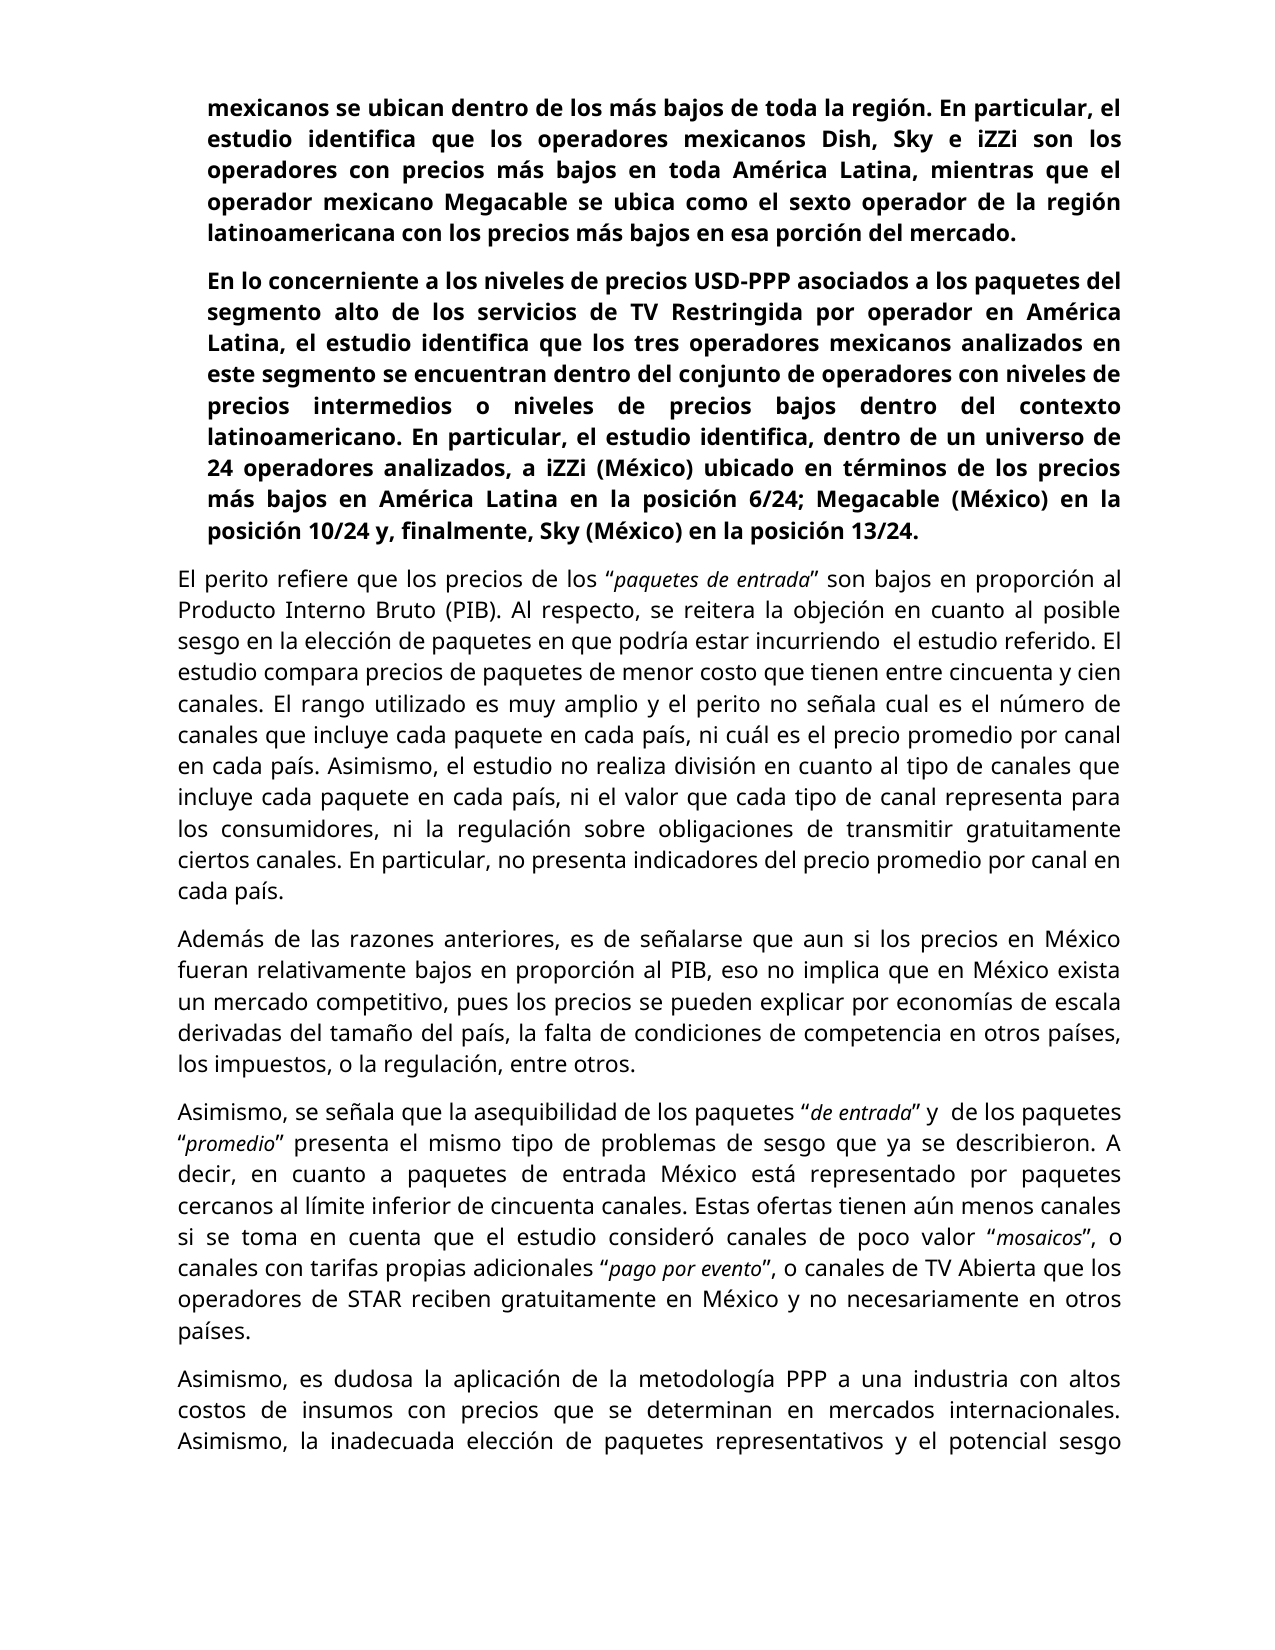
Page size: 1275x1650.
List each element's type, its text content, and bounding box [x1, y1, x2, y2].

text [207, 92, 1122, 248]
text El perito refiere que los precios de los “paquetes de entrada” son bajos en proporción al Producto Interno Bruto (PIB). Al respecto, se reitera la objeción en cuanto al posible sesgo en la elección de paquetes en que podría estar incurriendo el estudio referido. El estudio compara precios de paquetes de menor costo que tienen entre cincuenta y cien canales. El rango utilizado es muy amplio y el perito no señala cual es el número de canales que incluye cada paquete en cada país, ni cuál es el precio promedio por canal en cada país. Asimismo, el estudio no realiza división en cuanto al tipo de canales que incluye cada paquete en cada país, ni el valor que cada tipo de canal representa para los consumidores, ni la regulación sobre obligaciones de transmitir gratuitamente ciertos canales. En particular, no presenta indicadores del precio promedio por canal en cada país. [177, 562, 1122, 906]
text Además de las razones anteriores, es de señalarse que aun si los precios en México fueran relativamente bajos en proporción al PIB, eso no implica que en México exista un mercado competitivo, pues los precios se pueden explicar por economías de escala derivadas del tamaño del país, la falta de condiciones de competencia en otros países, los impuestos, o la regulación, entre otros. [177, 923, 1122, 1079]
text En lo concerniente a los niveles de precios USD-PPP asociados a los paquetes del segmento alto de los servicios de TV Restringida por operador en América Latina, el estudio identifica que los tres operadores mexicanos analizados en este segmento se encuentran dentro del conjunto de operadores con niveles de precios intermedios o niveles de precios bajos dentro del contexto latinoamericano. En particular, el estudio identifica, dentro de un universo de 24 operadores analizados, a iZZi (México) ubicado en términos de los precios más bajos en América Latina en la posición 6/24; Megacable (México) en la posición 10/24 y, finalmente, Sky (México) en la posición 13/24. [207, 264, 1122, 546]
text Asimismo, se señala que la asequibilidad de los paquetes “de entrada” y de los paquetes “promedio” presenta el mismo tipo de problemas de sesgo que ya se describieron. A decir, en cuanto a paquetes de entrada México está representado por paquetes cercanos al límite inferior de cincuenta canales. Estas ofertas tienen aún menos canales si se toma en cuenta que el estudio consideró canales de poco valor “mosaicos”, o canales con tarifas propias adicionales “pago por evento”, o canales de TV Abierta que los operadores de STAR reciben gratuitamente en México y no necesariamente en otros países. [177, 1096, 1122, 1346]
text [177, 1362, 1122, 1456]
